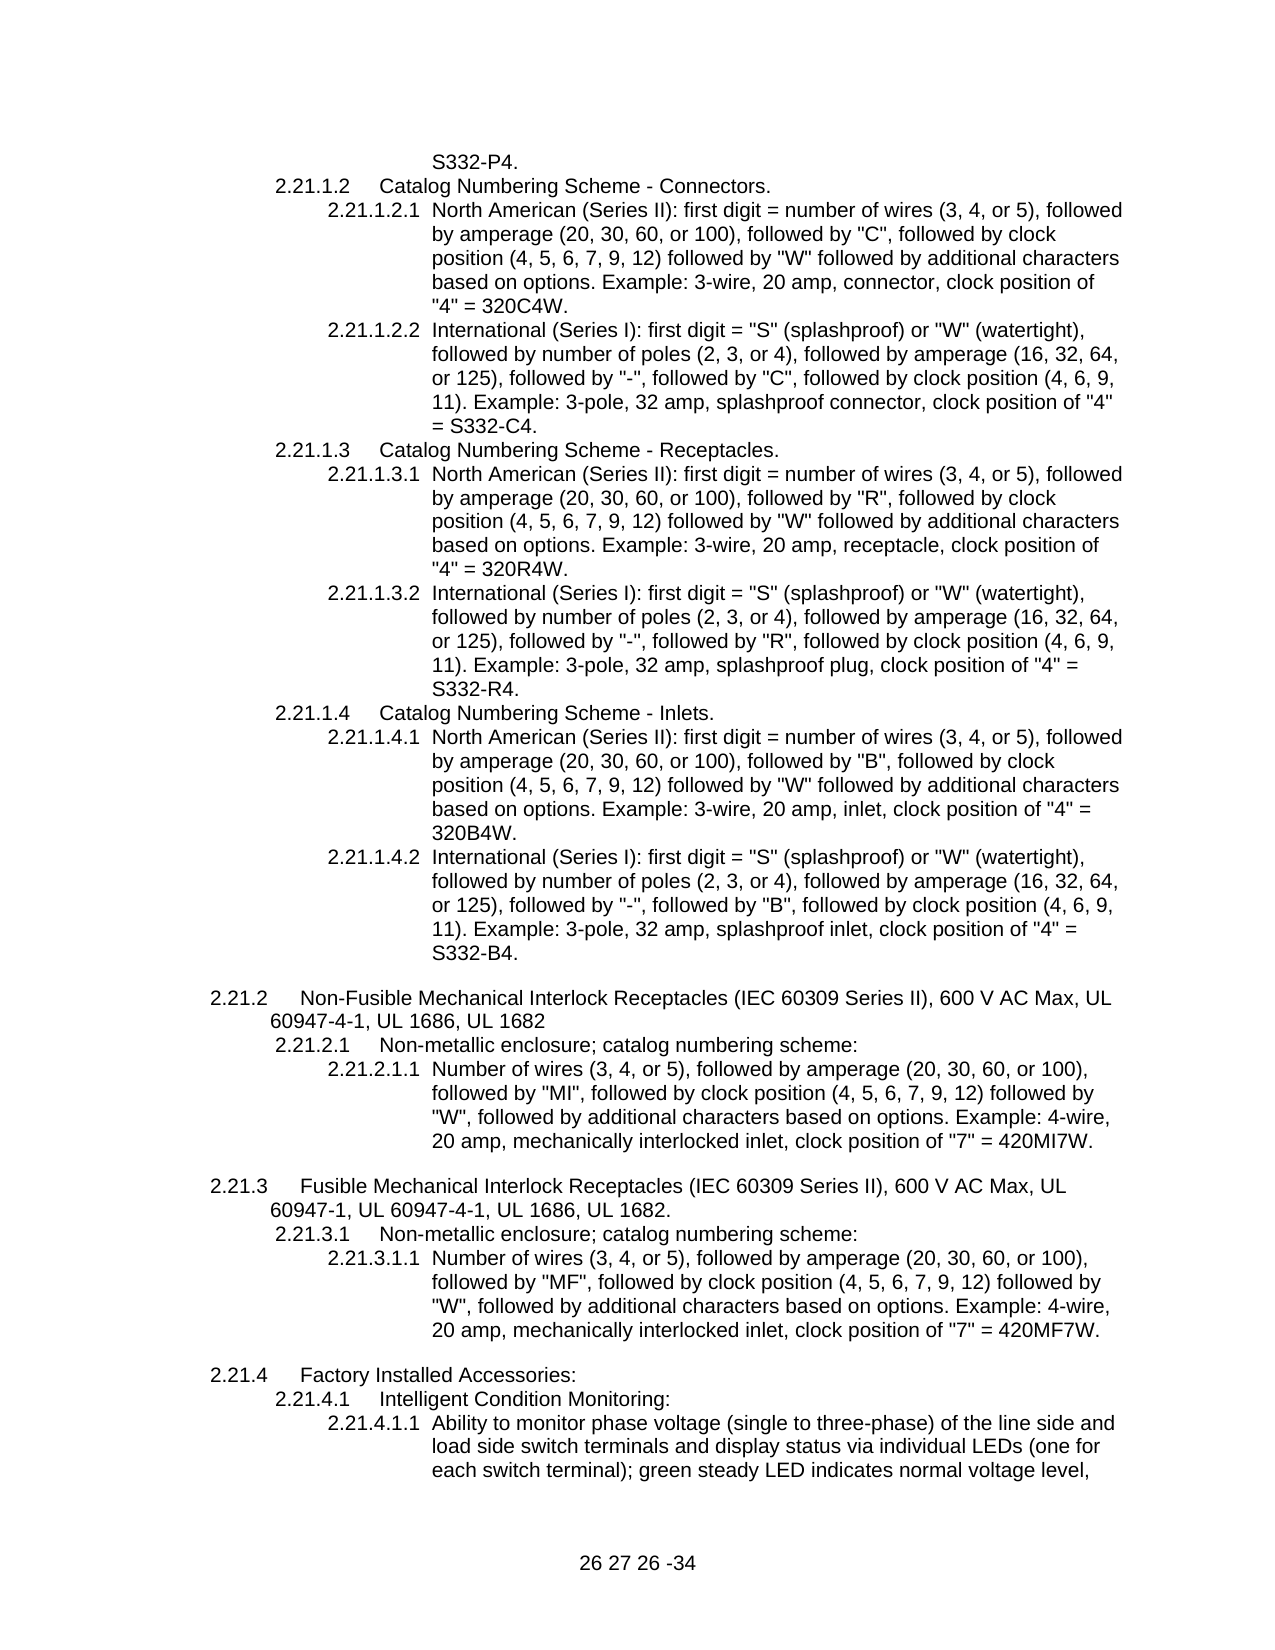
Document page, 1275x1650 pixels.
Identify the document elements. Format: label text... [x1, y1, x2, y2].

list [327, 1410, 1125, 1482]
list International (Series I): first digit = "S" (splashproof) or "W" (watertight), followed by number of poles (2, 3, or 4), followed by amperage (16, 32, 64, or 125), followed by "-", followed by "C", followed by clock position (4, 6, 9, 11). Example: 3-pole, 32 amp, splashproof connector, clock position of "4" = S332-C4. [327, 318, 1125, 437]
list North American (Series II): first digit = number of wires (3, 4, or 5), followed by amperage (20, 30, 60, or 100), followed by "R", followed by clock position (4, 5, 6, 7, 9, 12) followed by "W" followed by additional characters based on options. Example: 3-wire, 20 amp, receptacle, clock position of "4" = 320R4W. [327, 461, 1125, 581]
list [327, 150, 1125, 174]
list Number of wires (3, 4, or 5), followed by amperage (20, 30, 60, or 100), followed by "MF", followed by clock position (4, 5, 6, 7, 9, 12) followed by "W", followed by additional characters based on options. Example: 4-wire, 20 amp, mechanically interlocked inlet, clock position of "7" = 420MF7W. [327, 1246, 1125, 1342]
list Catalog Numbering Scheme - Receptacles. [275, 437, 1125, 461]
list Non-Fusible Mechanical Interlock Receptacles (IEC 60309 Series II), 600 V AC Max, UL 60947-4-1, UL 1686, UL 1682 [210, 985, 1125, 1033]
list Factory Installed Accessories: [210, 1362, 1125, 1386]
list North American (Series II): first digit = number of wires (3, 4, or 5), followed by amperage (20, 30, 60, or 100), followed by "B", followed by clock position (4, 5, 6, 7, 9, 12) followed by "W" followed by additional characters based on options. Example: 3-wire, 20 amp, inlet, clock position of "4" = 320B4W. [327, 725, 1125, 845]
list International (Series I): first digit = "S" (splashproof) or "W" (watertight), followed by number of poles (2, 3, or 4), followed by amperage (16, 32, 64, or 125), followed by "-", followed by "B", followed by clock position (4, 6, 9, 11). Example: 3-pole, 32 amp, splashproof inlet, clock position of "4" = S332-B4. [327, 845, 1125, 964]
list Catalog Numbering Scheme - Connectors. [275, 174, 1125, 198]
list North American (Series II): first digit = number of wires (3, 4, or 5), followed by amperage (20, 30, 60, or 100), followed by "C", followed by clock position (4, 5, 6, 7, 9, 12) followed by "W" followed by additional characters based on options. Example: 3-wire, 20 amp, connector, clock position of "4" = 320C4W. [327, 198, 1125, 318]
list Non-metallic enclosure; catalog numbering scheme: [275, 1222, 1125, 1246]
list Intelligent Condition Monitoring: [275, 1386, 1125, 1410]
list Fusible Mechanical Interlock Receptacles (IEC 60309 Series II), 600 V AC Max, UL 60947-1, UL 60947-4-1, UL 1686, UL 1682. [210, 1174, 1125, 1222]
list Non-metallic enclosure; catalog numbering scheme: [275, 1033, 1125, 1057]
list Number of wires (3, 4, or 5), followed by amperage (20, 30, 60, or 100), followed by "MI", followed by clock position (4, 5, 6, 7, 9, 12) followed by "W", followed by additional characters based on options. Example: 4-wire, 20 amp, mechanically interlocked inlet, clock position of "7" = 420MI7W. [327, 1057, 1125, 1153]
list Catalog Numbering Scheme - Inlets. [275, 701, 1125, 725]
list International (Series I): first digit = "S" (splashproof) or "W" (watertight), followed by number of poles (2, 3, or 4), followed by amperage (16, 32, 64, or 125), followed by "-", followed by "R", followed by clock position (4, 6, 9, 11). Example: 3-pole, 32 amp, splashproof plug, clock position of "4" = S332-R4. [327, 581, 1125, 701]
